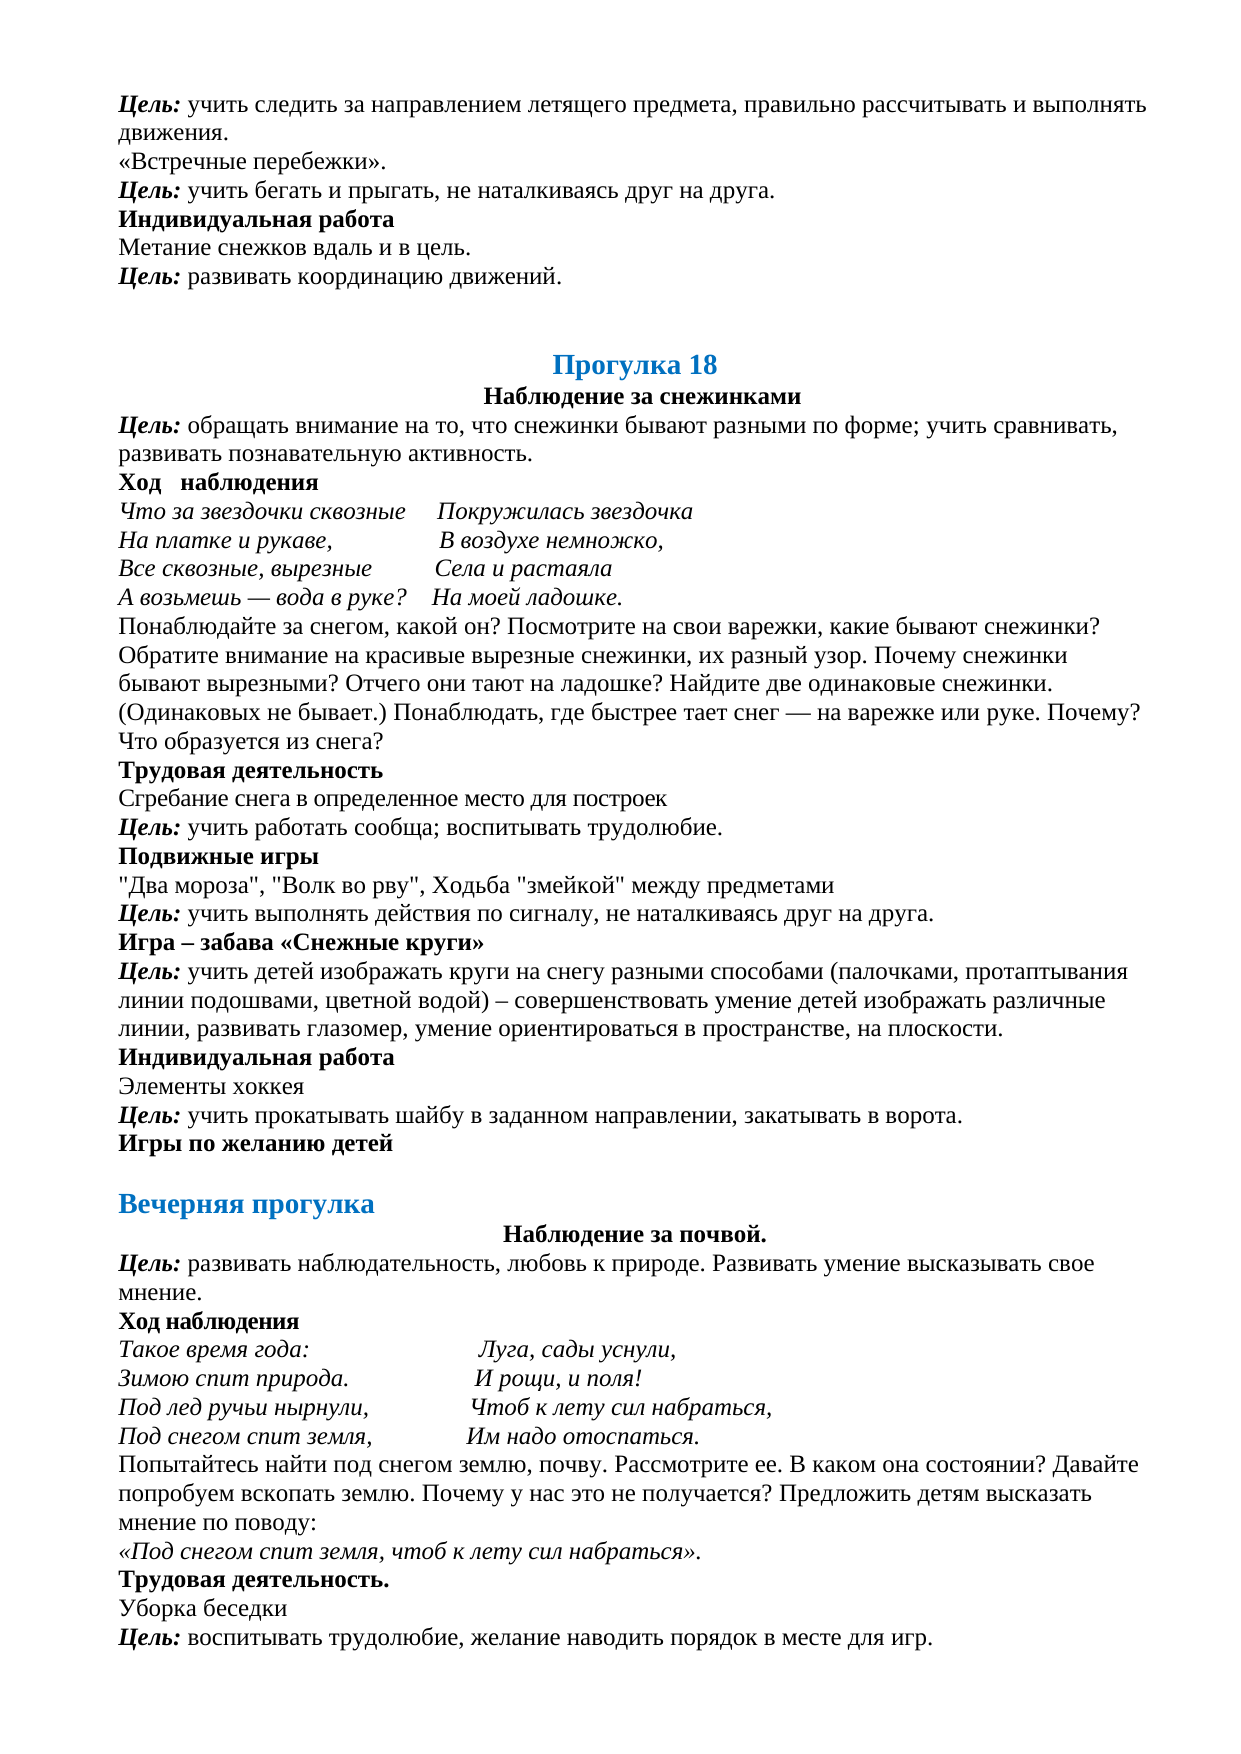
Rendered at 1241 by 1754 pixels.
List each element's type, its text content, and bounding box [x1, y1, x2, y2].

text Цель: развивать наблюдательность, любовь к природе. Развивать умение высказывать свое мнение. [118, 1248, 1152, 1306]
text Цель: обращать внимание на то, что снежинки бывают разными по форме; учить сравнивать, развивать познавательную активность. [118, 410, 1152, 467]
text Игры по желанию детей [118, 1128, 1152, 1157]
text Наблюдение за почвой. [118, 1219, 1152, 1248]
text Цель: учить работать сообща; воспитывать трудолюбие. [118, 812, 1152, 841]
text Игра – забава «Снежные круги» [118, 927, 1152, 956]
text «Встречные перебежки». [118, 146, 1152, 175]
text Трудовая деятельность. [118, 1564, 1152, 1593]
text Ход наблюдения [118, 1306, 1152, 1334]
text Цель: воспитывать трудолюбие, желание наводить порядок в месте для игр. [118, 1622, 1152, 1651]
text "Два мороза", "Волк во рву", Ходьба "змейкой" между предметами [118, 870, 1152, 898]
text Вечерняя прогулка [118, 1186, 1152, 1219]
text Сгребание снега в определенное место для построек [118, 783, 1152, 812]
text А возьмешь — вода в руке? На моей ладошке. [118, 582, 1152, 611]
text Цель: развивать координацию движений. [118, 261, 1152, 290]
text Цель: учить прокатывать шайбу в заданном направлении, закатывать в ворота. [118, 1100, 1152, 1128]
text Цель: учить бегать и прыгать, не наталкиваясь друг на друга. [118, 175, 1152, 204]
text Подвижные игры [118, 841, 1152, 870]
text Метание снежков вдаль и в цель. [118, 232, 1152, 261]
text Уборка беседки [118, 1593, 1152, 1622]
text Индивидуальная работа [118, 1042, 1152, 1071]
text Такое время года: Луга, сады уснули, [118, 1334, 1152, 1363]
text Попытайтесь найти под снегом землю, почву. Рассмотрите ее. В каком она состоянии? Давайте попробуем вскопать землю. Почему у нас это не получается? Предложить детям высказать мнение по поводу: [118, 1449, 1152, 1536]
text Зимою спит природа. И рощи, и поля! [118, 1363, 1152, 1392]
text Цель: учить следить за направлением летящего предмета, правильно рассчитывать и выполнять движения. [118, 89, 1152, 146]
text Цель: учить выполнять действия по сигналу, не наталкиваясь друг на друга. [118, 898, 1152, 927]
text Понаблюдайте за снегом, какой он? Посмотрите на свои варежки, какие бывают снежинки? Обратите внимание на красивые вырезные снежинки, их разный узор. Почему снежинки бывают вырезными? Отчего они тают на ладошке? Найдите две одинаковые снежинки. (Одинаковых не бывает.) Понаблюдать, где быстрее тает снег — на варежке или руке. Почему? Что образуется из снега? [118, 611, 1152, 755]
text Под снегом спит земля, Им надо отоспаться. [118, 1421, 1152, 1449]
text Под лед ручьи нырнули, Чтоб к лету сил набраться, [118, 1392, 1152, 1421]
text Трудовая деятельность [118, 755, 1152, 783]
text На платке и рукаве, В воздухе немножко, Все сквозные, вырезные Села и растаяла [118, 525, 1152, 582]
text Ход наблюдения [118, 467, 1152, 496]
text Что за звездочки сквозные Покружилась звездочка [118, 496, 1152, 525]
text Наблюдение за снежинками [133, 381, 1152, 410]
text «Под снегом спит земля, чтоб к лету сил набраться». [118, 1536, 1152, 1564]
text Индивидуальная работа [118, 204, 1152, 232]
text Элементы хоккея [118, 1071, 1152, 1100]
text Прогулка 18 [118, 347, 1152, 381]
text Цель: учить детей изображать круги на снегу разными способами (палочками, протаптывания линии подошвами, цветной водой) – совершенствовать умение детей изображать различные линии, развивать глазомер, умение ориентироваться в пространстве, на плоскости. [118, 956, 1152, 1042]
